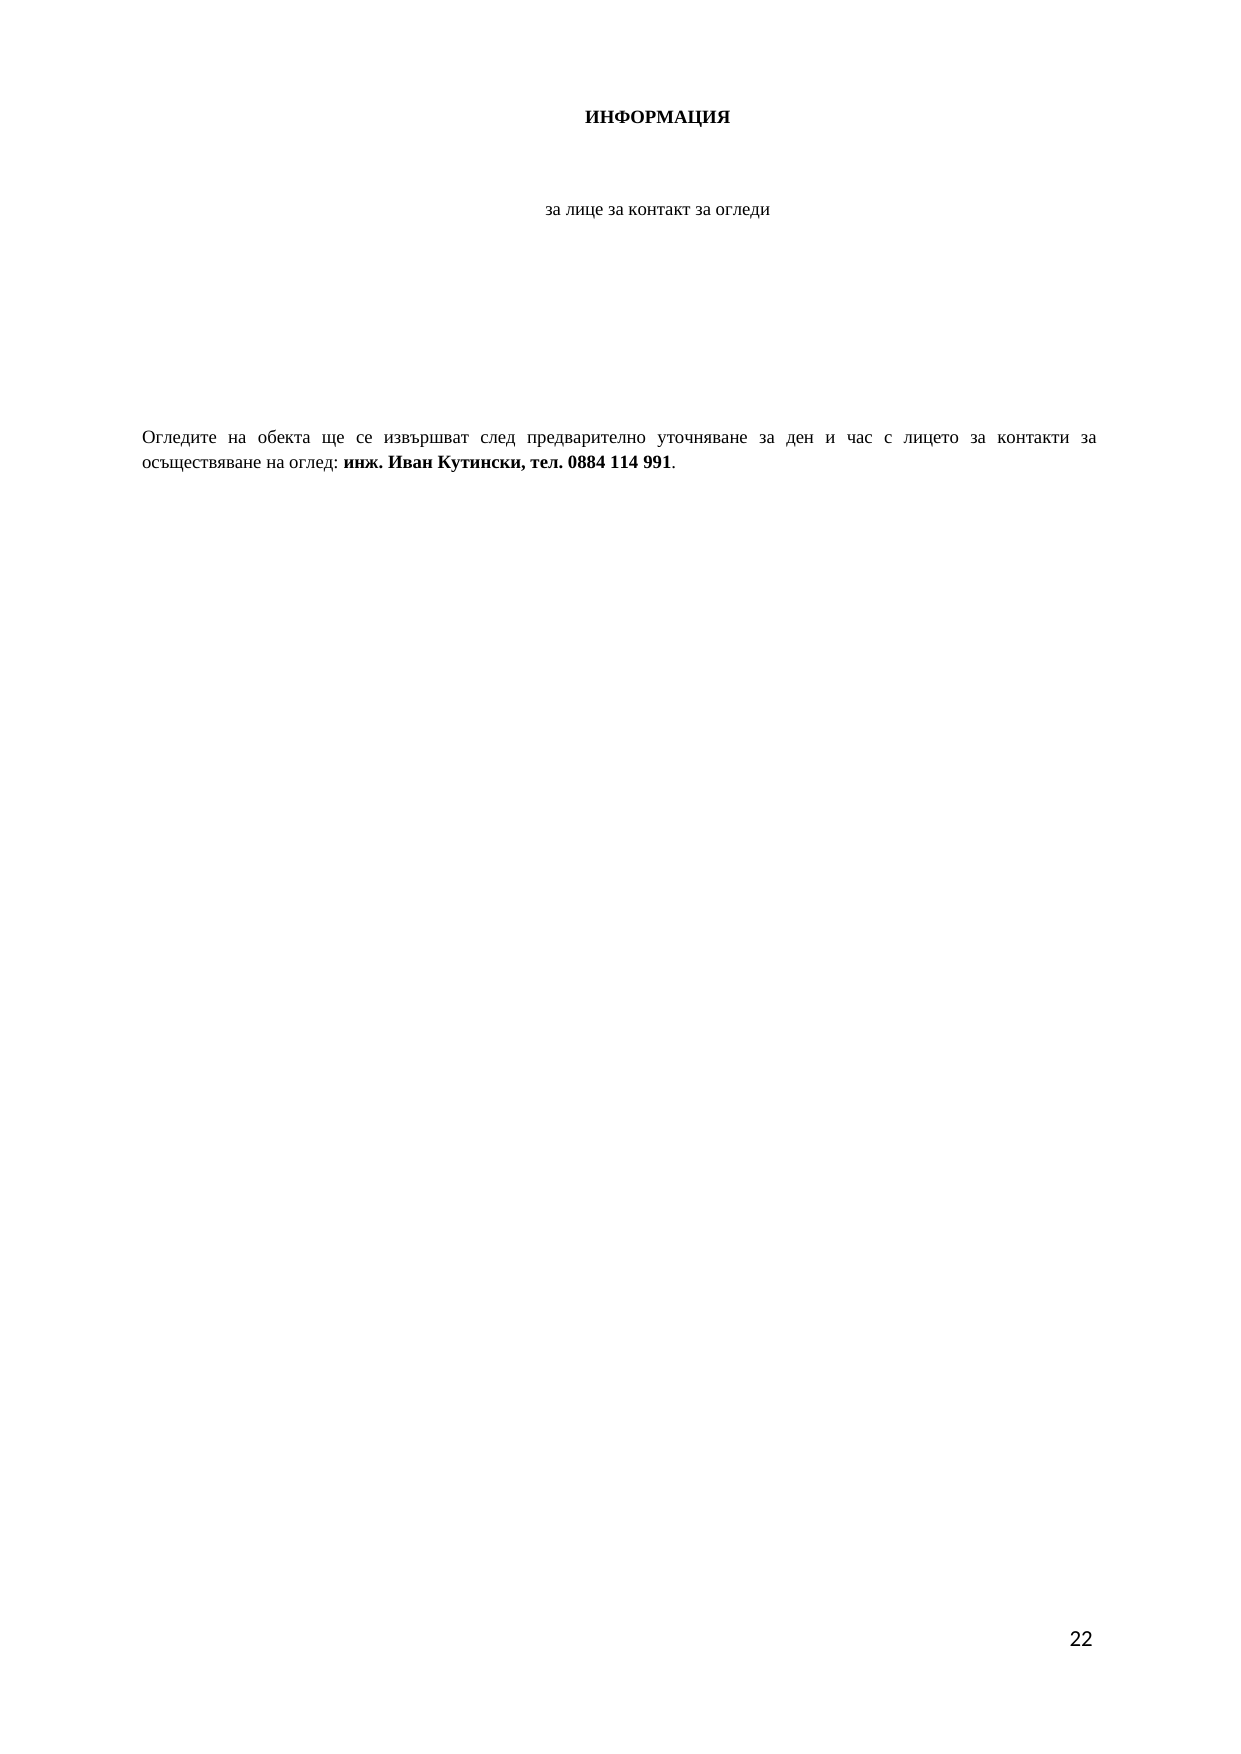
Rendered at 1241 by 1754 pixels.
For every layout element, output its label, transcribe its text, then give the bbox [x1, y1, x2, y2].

text ИНФОРМАЦИЯ [142, 106, 1098, 128]
text за лице за контакт за огледи [142, 198, 1098, 219]
text Огледите на обекта ще се извършват след предварително уточняване за ден и час с лицето за контакти за осъществяване на оглед: инж. Иван Кутински, тел. 0884 114 991. [142, 426, 1098, 472]
